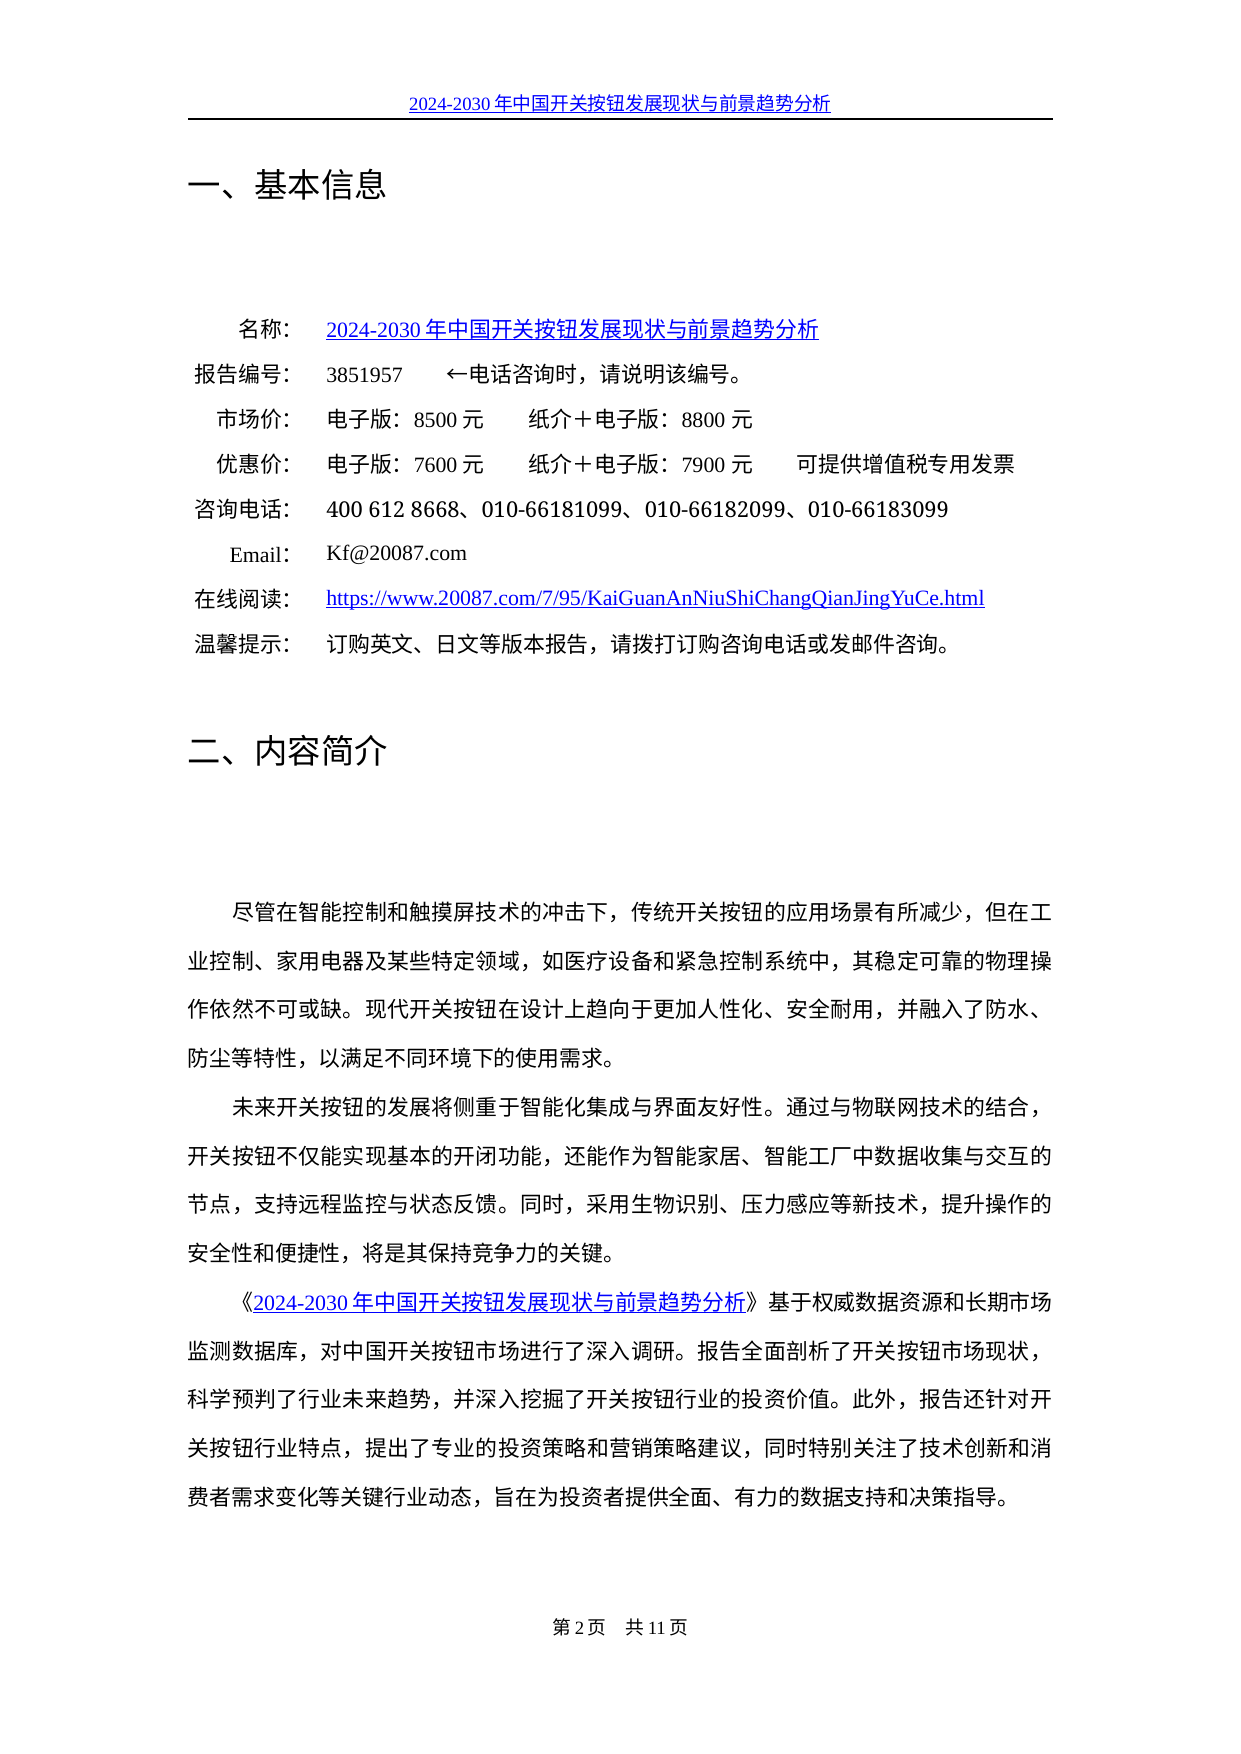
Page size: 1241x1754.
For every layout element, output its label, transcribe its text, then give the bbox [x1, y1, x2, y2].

table_cell 温馨提示： [167, 627, 315, 672]
table_cell 电子版：7600 元 纸介＋电子版：7900 元 可提供增值税专用发票 [315, 447, 1073, 492]
table_cell 优惠价： [167, 447, 315, 492]
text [187, 894, 1053, 1512]
title 二、内容简介 [187, 717, 1053, 782]
table_cell 市场价： [167, 402, 315, 447]
table_cell Kf@20087.com [315, 537, 1073, 582]
table_cell 电子版：8500 元 纸介＋电子版：8800 元 [315, 402, 1073, 447]
table_cell Email： [167, 537, 315, 582]
table_cell 订购英文、日文等版本报告，请拨打订购咨询电话或发邮件咨询。 [315, 627, 1073, 672]
table_cell 咨询电话： [167, 492, 315, 537]
table_header 2024-2030年中国开关按钮发展现状与前景趋势分析 [315, 312, 1073, 357]
table_header 名称： [167, 312, 315, 357]
table_cell 3851957 ←电话咨询时，请说明该编号。 [315, 357, 1073, 402]
table_cell 报告编号： [167, 357, 315, 402]
table_cell 400 612 8668、010-66181099、010-66182099、010-66183099 [315, 492, 1073, 537]
table_cell [315, 582, 1073, 627]
title 一、基本信息 [187, 150, 1053, 215]
table_cell 在线阅读： [167, 582, 315, 627]
